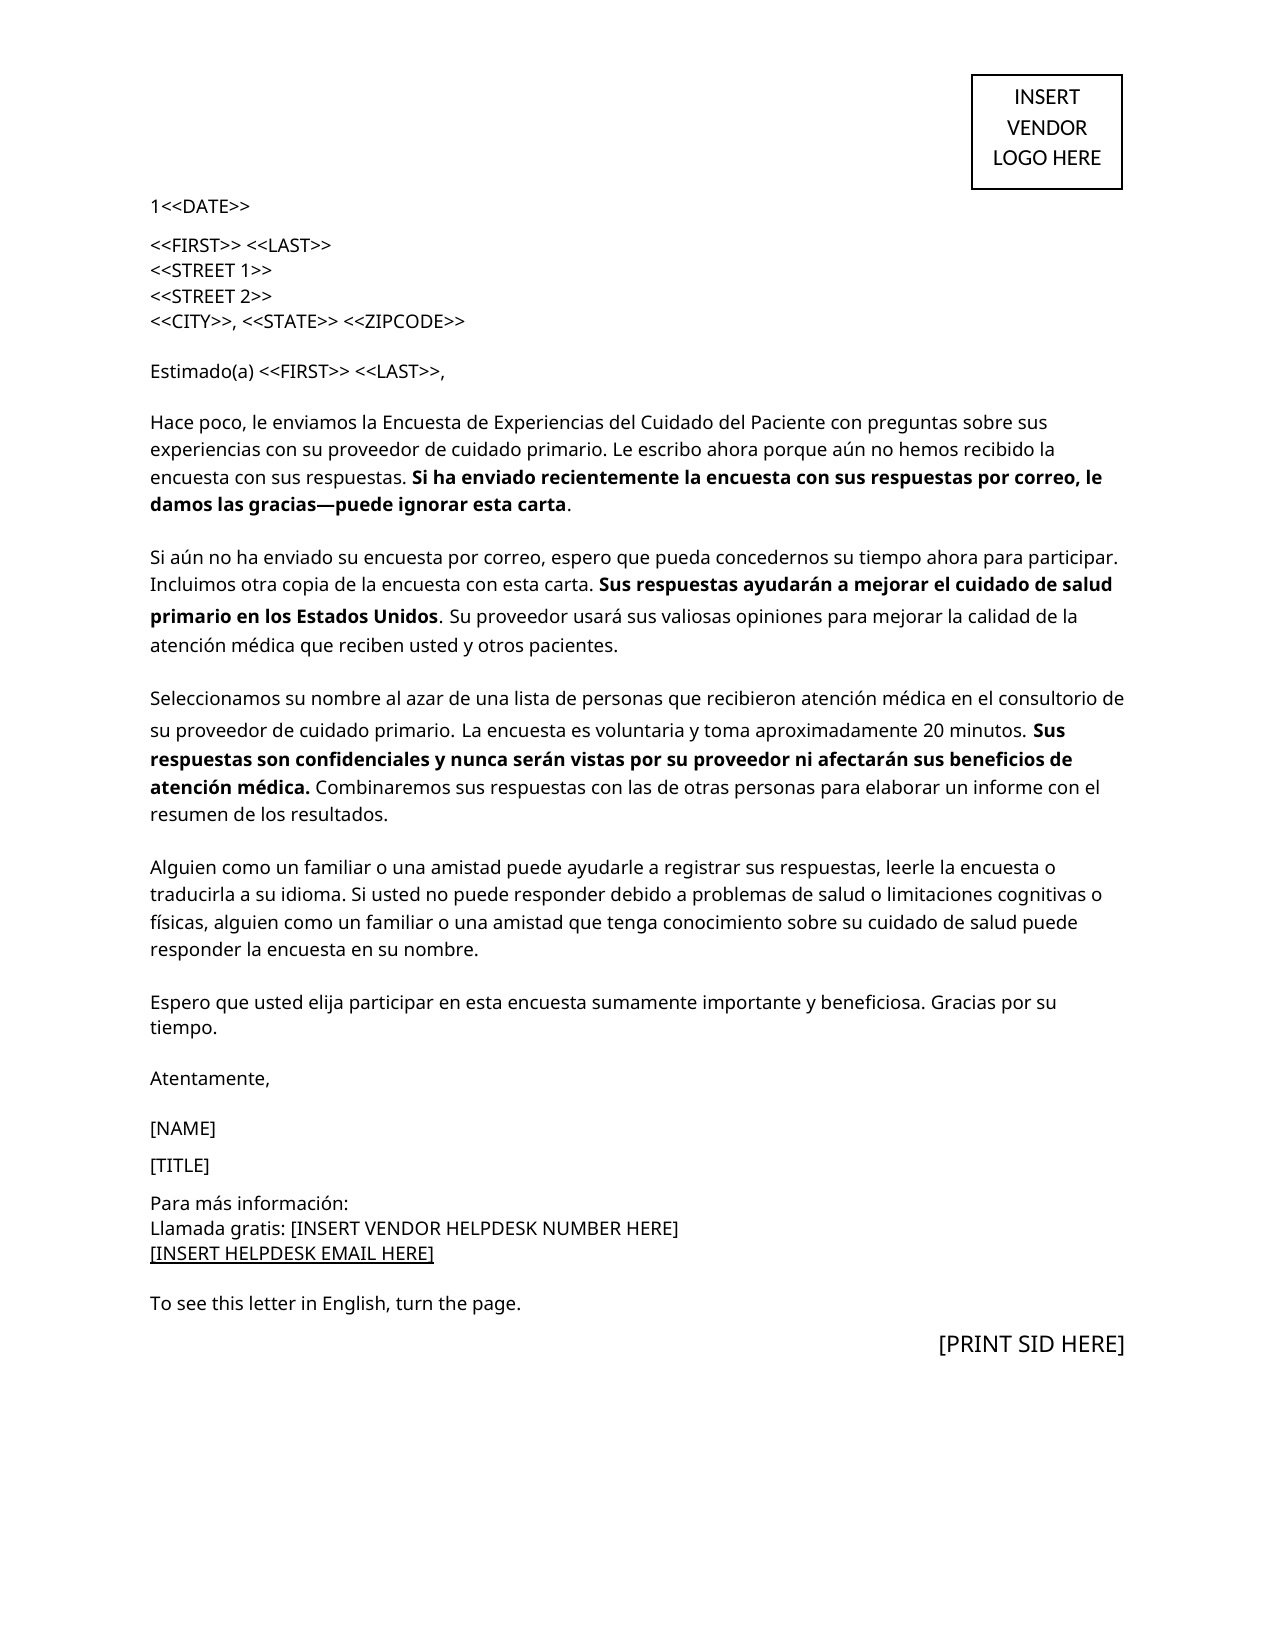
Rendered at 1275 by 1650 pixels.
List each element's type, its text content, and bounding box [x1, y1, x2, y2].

text <<FIRST>> <<LAST>> [150, 232, 1125, 257]
text Estimado(a) <<FIRST>> <<LAST>>, [150, 359, 1125, 384]
text Atentamente, [150, 1065, 1125, 1090]
text [PRINT SID HERE] [150, 1328, 1125, 1359]
text <<CITY>>, <<STATE>> <<ZIPCODE>> [150, 308, 1125, 334]
text <<STREET 2>> [150, 283, 1125, 308]
text [NAME] [150, 1115, 1125, 1140]
text Llamada gratis: [INSERT VENDOR HELPDESK NUMBER HERE] [150, 1216, 1183, 1241]
text Hace poco, le enviamos la Encuesta de Experiencias del Cuidado del Paciente con preguntas sobre sus experiencias con su proveedor de cuidado primario. Le escribo ahora porque aún no hemos recibido la encuesta con sus respuestas. Si ha enviado recientemente la encuesta con sus respuestas por correo, le damos las gracias—puede ignorar esta carta. [150, 409, 1125, 517]
text To see this letter in English, turn the page. [150, 1291, 1125, 1316]
text [INSERT HELPDESK EMAIL HERE] [150, 1241, 1183, 1266]
text Alguien como un familiar o una amistad puede ayudarle a registrar sus respuestas, leerle la encuesta o traducirla a su idioma. Si usted no puede responder debido a problemas de salud o limitaciones cognitivas o físicas, alguien como un familiar o una amistad que tenga conocimiento sobre su cuidado de salud puede responder la encuesta en su nombre. [150, 854, 1125, 962]
text Para más información: [150, 1191, 1125, 1216]
text [TITLE] [150, 1152, 1125, 1178]
text <<STREET 1>> [150, 257, 1125, 283]
text <<DATE>> [150, 194, 1125, 219]
text Si aún no ha enviado su encuesta por correo, espero que pueda concedernos su tiempo ahora para participar. Incluimos otra copia de la encuesta con esta carta. Sus respuestas ayudarán a mejorar el cuidado de salud primario en los Estados Unidos. Su proveedor usará sus valiosas opiniones para mejorar la calidad de la atención médica que reciben usted y otros pacientes. [150, 544, 1125, 658]
text Espero que usted elija participar en esta encuesta sumamente importante y beneficiosa. Gracias por su tiempo. [150, 989, 1125, 1040]
text Seleccionamos su nombre al azar de una lista de personas que recibieron atención médica en el consultorio de su proveedor de cuidado primario. La encuesta es voluntaria y toma aproximadamente 20 minutos. Sus respuestas son confidenciales y nunca serán vistas por su proveedor ni afectarán sus beneficios de atención médica. Combinaremos sus respuestas con las de otras personas para elaborar un informe con el resumen de los resultados. [150, 685, 1125, 827]
